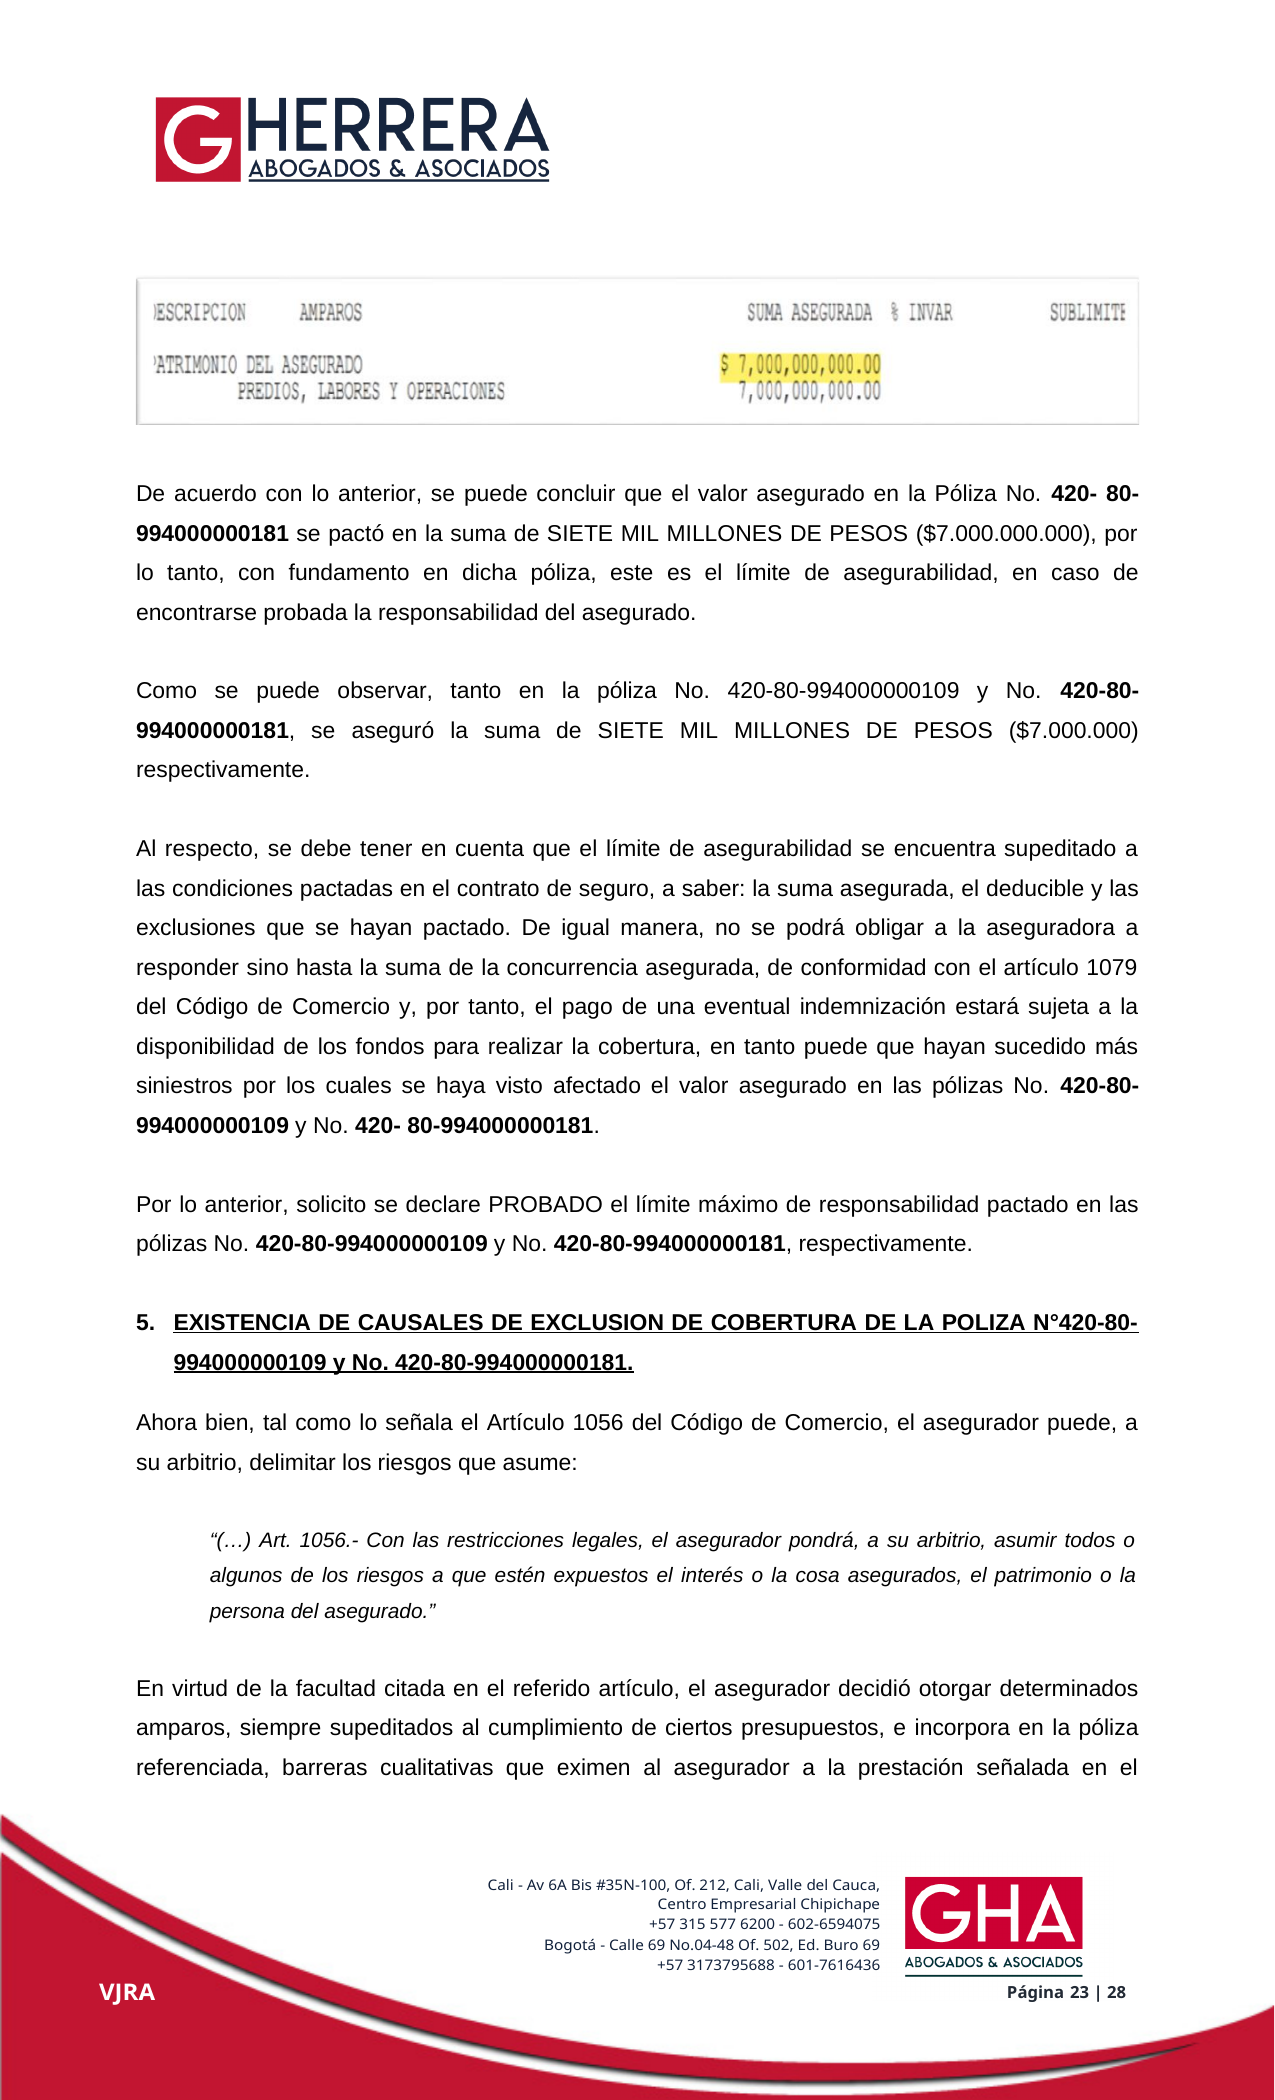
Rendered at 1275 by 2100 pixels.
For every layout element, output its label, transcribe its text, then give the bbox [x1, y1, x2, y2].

picture [0, 1801, 1275, 2100]
picture [135, 73, 569, 205]
text Como se puede observar, tanto en la póliza No. 420-80-994000000109 y No. 420-80- 994000000181, se aseguró la suma de SIETE MIL MILLONES DE PESOS ($7.000.000) respectivamente. [136, 677, 1139, 783]
text De acuerdo con lo anterior, se puede concluir que el valor asegurado en la Póliza No. 420- 80-994000000181 se pactó en la suma de SIETE MIL MILLONES DE PESOS ($7.000.000.000), por lo tanto, con fundamento en dicha póliza, este es el límite de asegurabilidad, en caso de encontrarse probada la responsabilidad del asegurado. [136, 480, 1139, 625]
picture [135, 275, 1140, 425]
text “(…) Art. 1056.- Con las restricciones legales, el asegurador pondrá, a su arbitrio, asumir todos o algunos de los riesgos a que estén expuestos el interés o la cosa asegurados, el patrimonio o la persona del asegurado.” [209, 1527, 1139, 1623]
text Ahora bien, tal como lo señala el Artículo 1056 del Código de Comercio, el asegurador puede, a su arbitrio, delimitar los riesgos que asume: [136, 1409, 1139, 1475]
text Por lo anterior, solicito se declare PROBADO el límite máximo de responsabilidad pactado en las pólizas No. 420-80-994000000109 y No. 420-80-994000000181, respectivamente. [136, 1191, 1139, 1257]
text Al respecto, se debe tener en cuenta que el límite de asegurabilidad se encuentra supeditado a las condiciones pactadas en el contrato de seguro, a saber: la suma asegurada, el deducible y las exclusiones que se hayan pactado. De igual manera, no se podrá obligar a la aseguradora a responder sino hasta la suma de la concurrencia asegurada, de conformidad con el artículo 1079 del Código de Comercio y, por tanto, el pago de una eventual indemnización estará sujeta a la disponibilidad de los fondos para realizar la cobertura, en tanto puede que hayan sucedido más siniestros por los cuales se haya visto afectado el valor asegurado en las pólizas No. 420-80-994000000109 y No. 420- 80-994000000181. [136, 835, 1139, 1138]
list EXISTENCIA DE CAUSALES DE EXCLUSION DE COBERTURA DE LA POLIZA N°420-80-994000000109 y No. 420-80-994000000181. [136, 1309, 1139, 1375]
